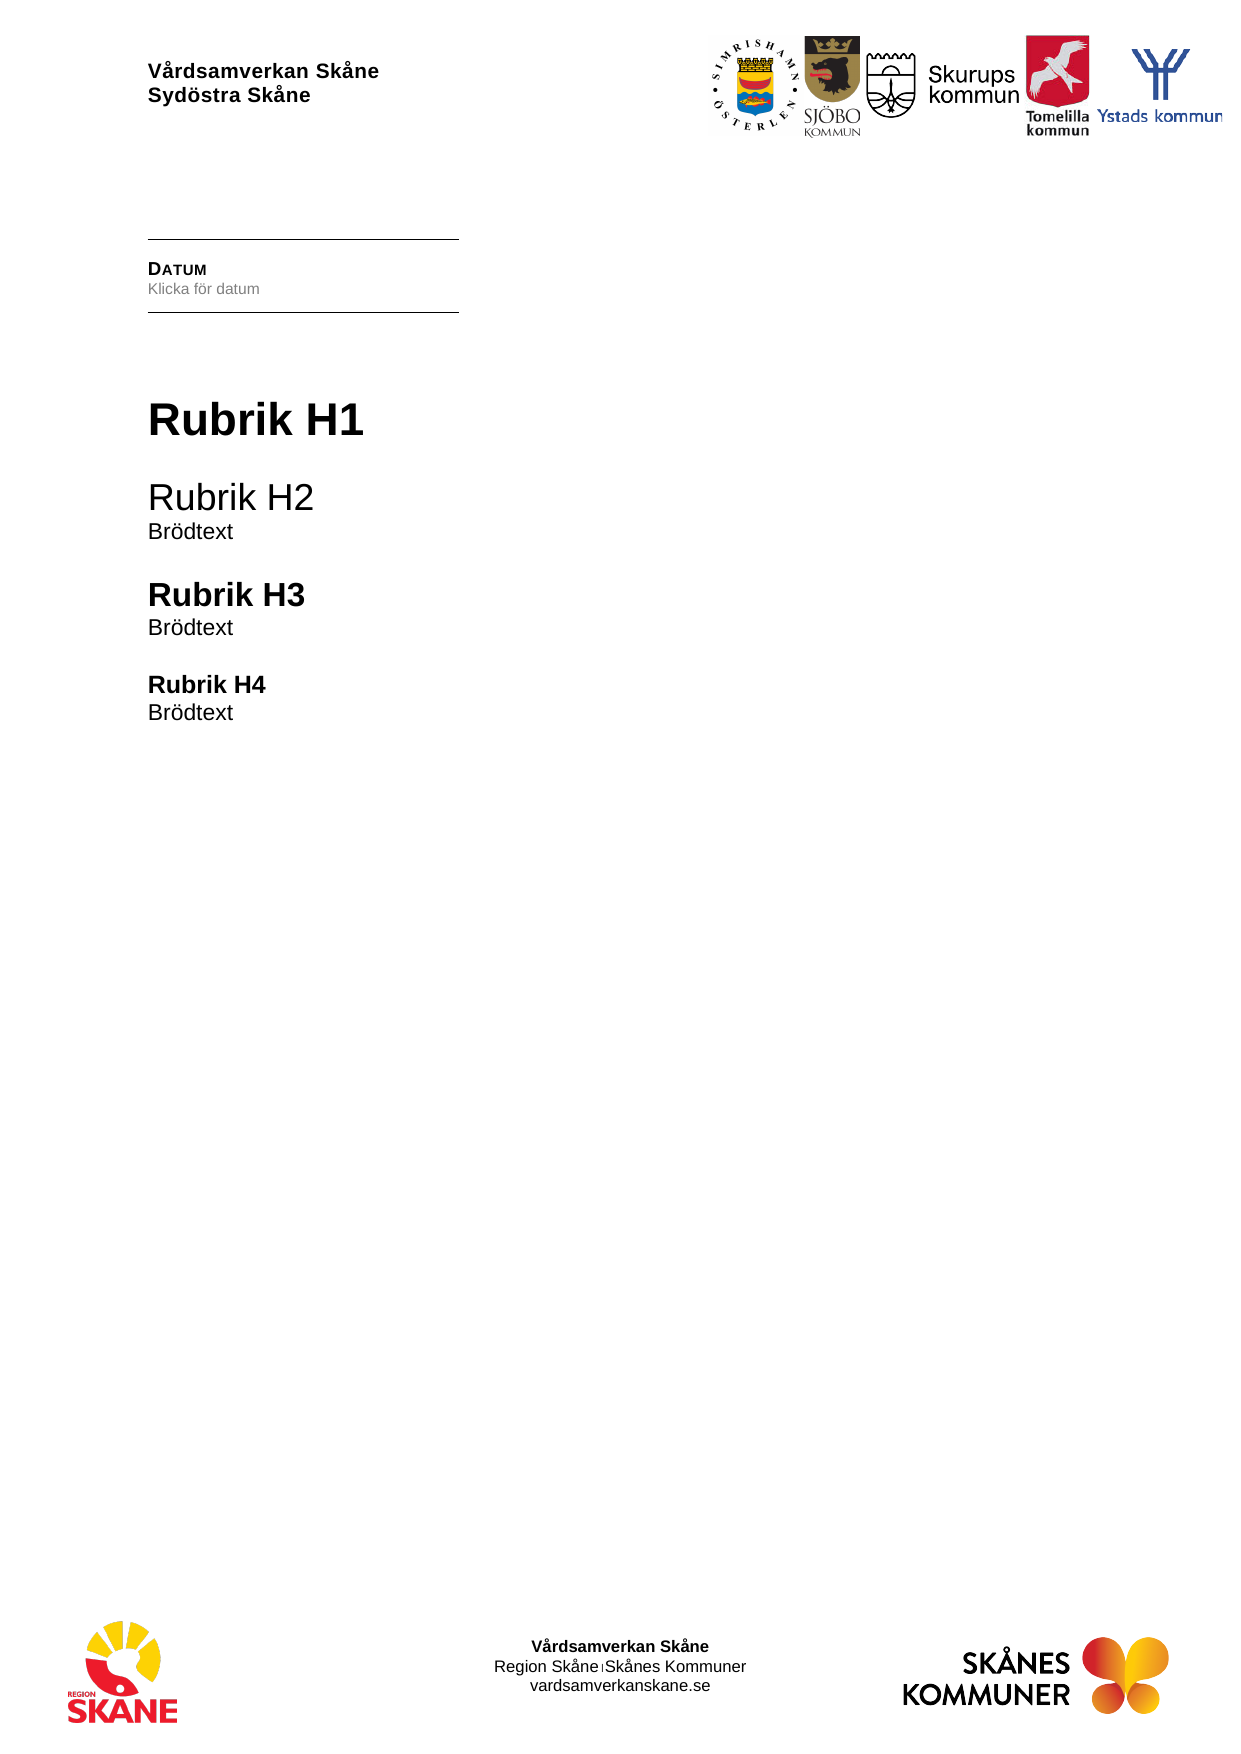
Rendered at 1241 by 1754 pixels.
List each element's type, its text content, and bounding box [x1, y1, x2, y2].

picture [1024, 35, 1090, 136]
table_header Datum [148, 240, 305, 312]
picture [866, 53, 1019, 118]
text Brödtext [148, 614, 1093, 640]
subtitle Rubrik H1 [148, 392, 1093, 445]
picture [708, 35, 804, 136]
text Brödtext [148, 518, 1093, 545]
subtitle Rubrik H3 [148, 575, 1093, 614]
table_header [305, 240, 459, 312]
subtitle Rubrik H2 [148, 475, 1093, 518]
text Brödtext [148, 699, 1093, 726]
picture [903, 1637, 1169, 1714]
subtitle Rubrik H4 [148, 671, 1093, 699]
picture [1097, 49, 1223, 122]
